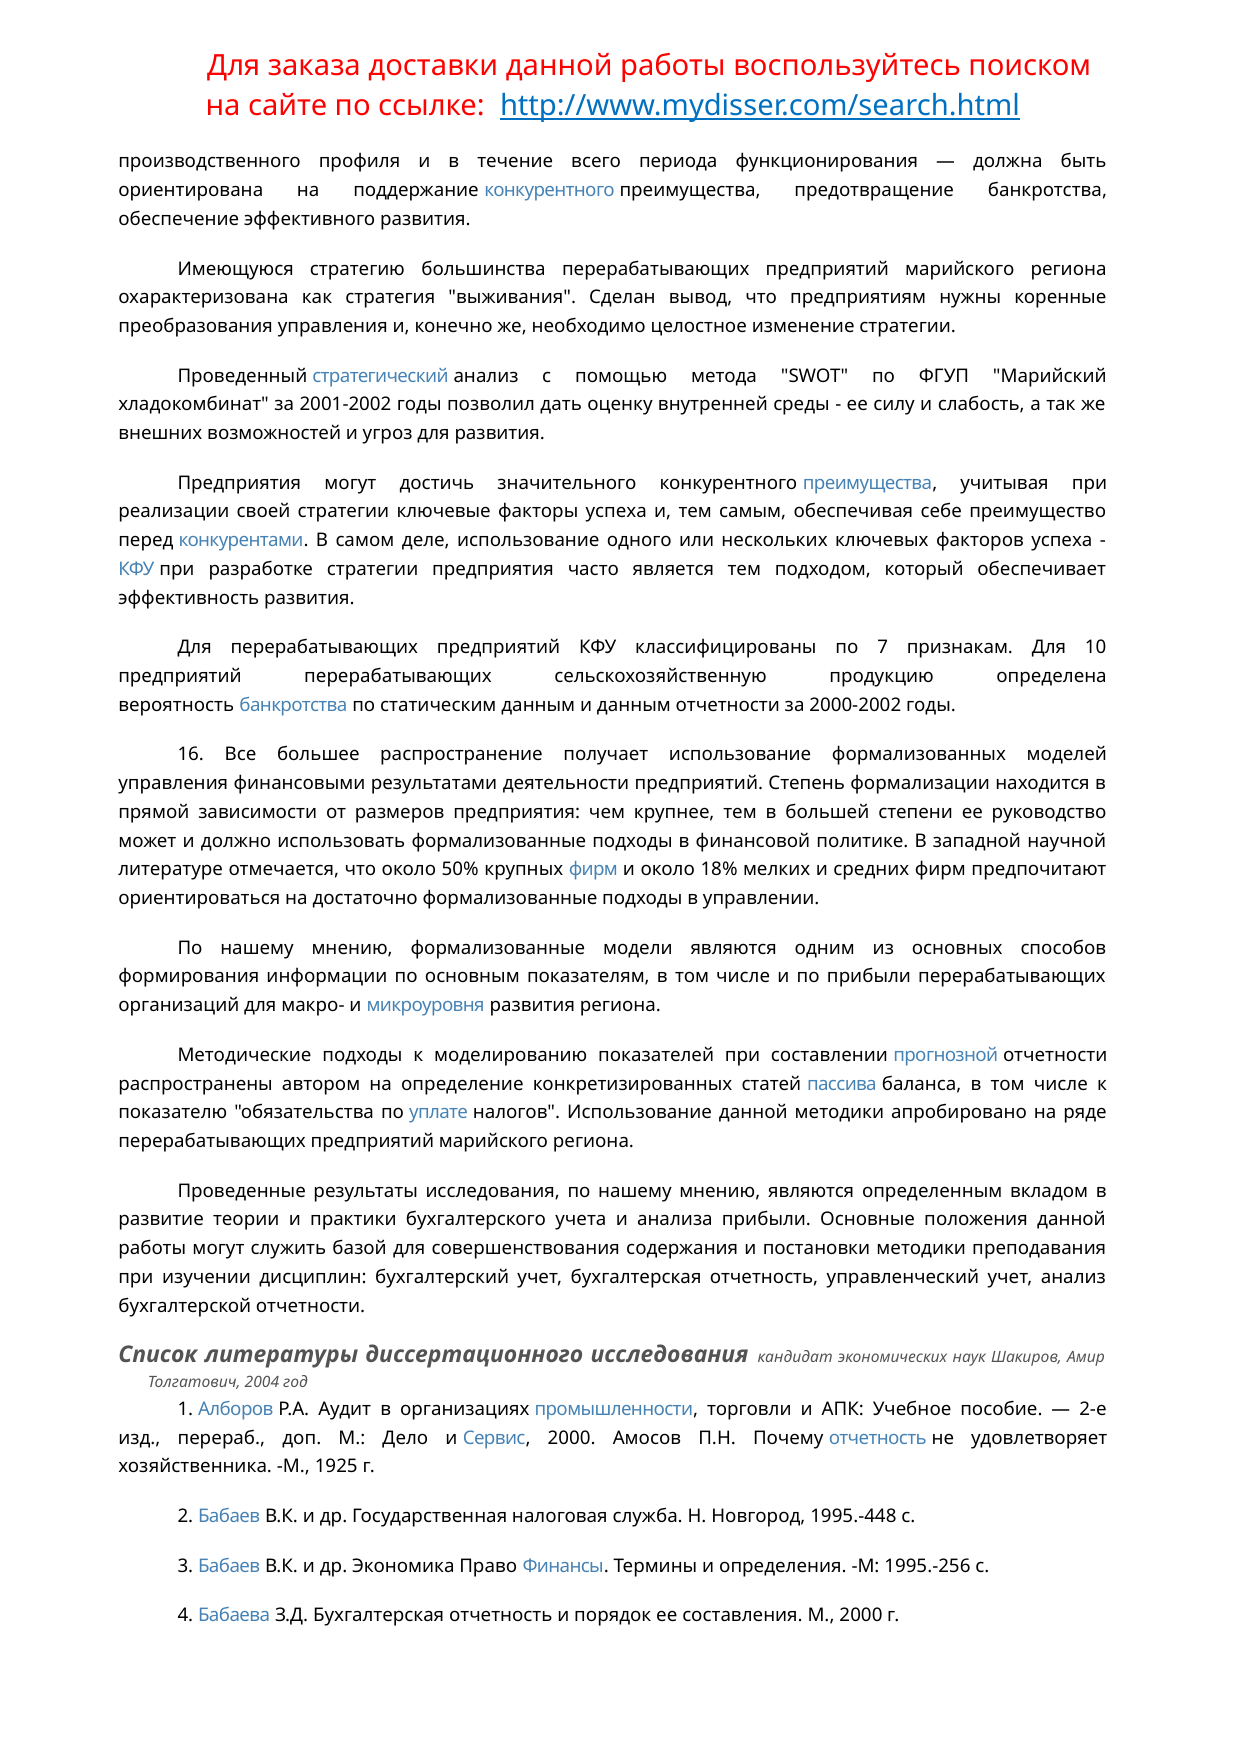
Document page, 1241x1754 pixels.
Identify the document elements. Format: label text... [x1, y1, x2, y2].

subtitle Список литературы диссертационного исследования кандидат экономических наук Шакиров, Амир Толгатович, 2004 год [118, 1338, 1107, 1392]
